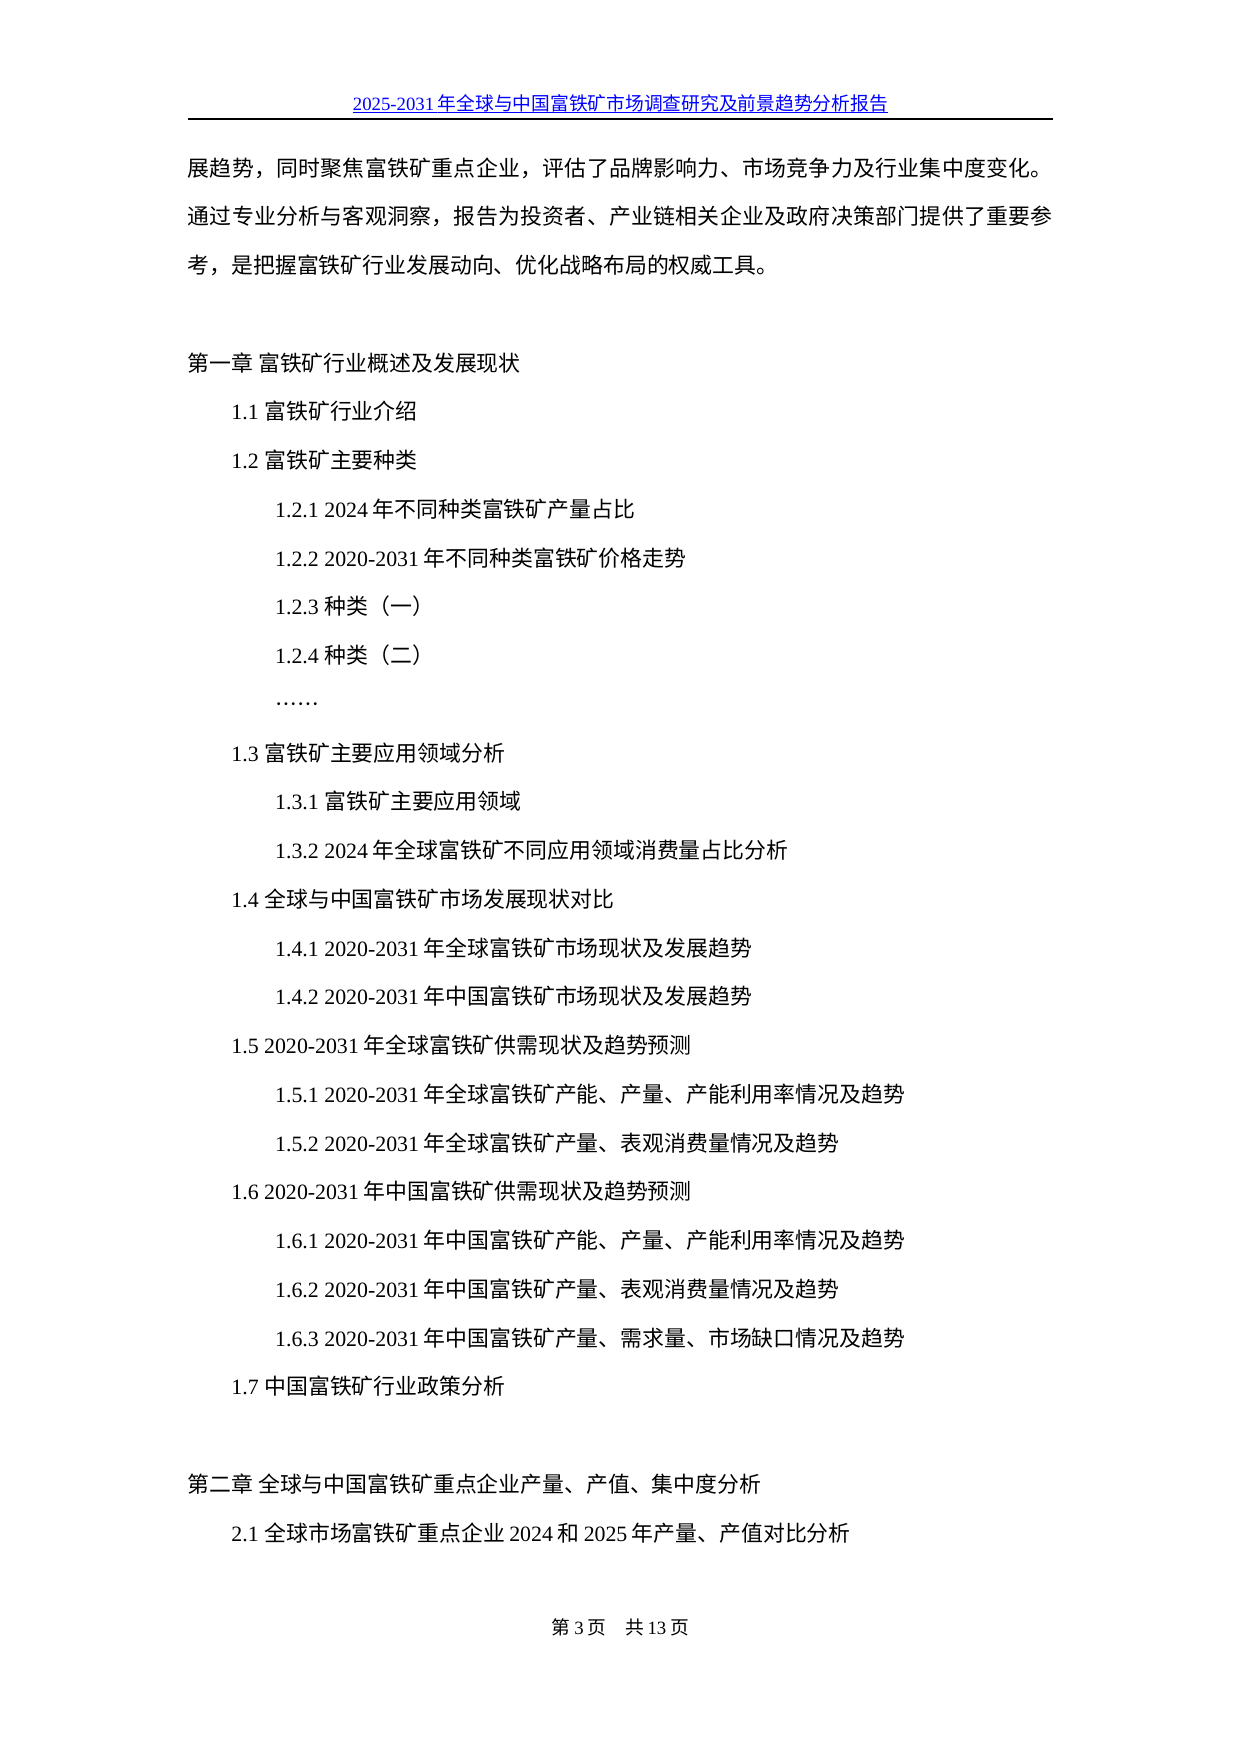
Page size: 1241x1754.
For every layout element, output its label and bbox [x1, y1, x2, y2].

text [187, 150, 1053, 1548]
